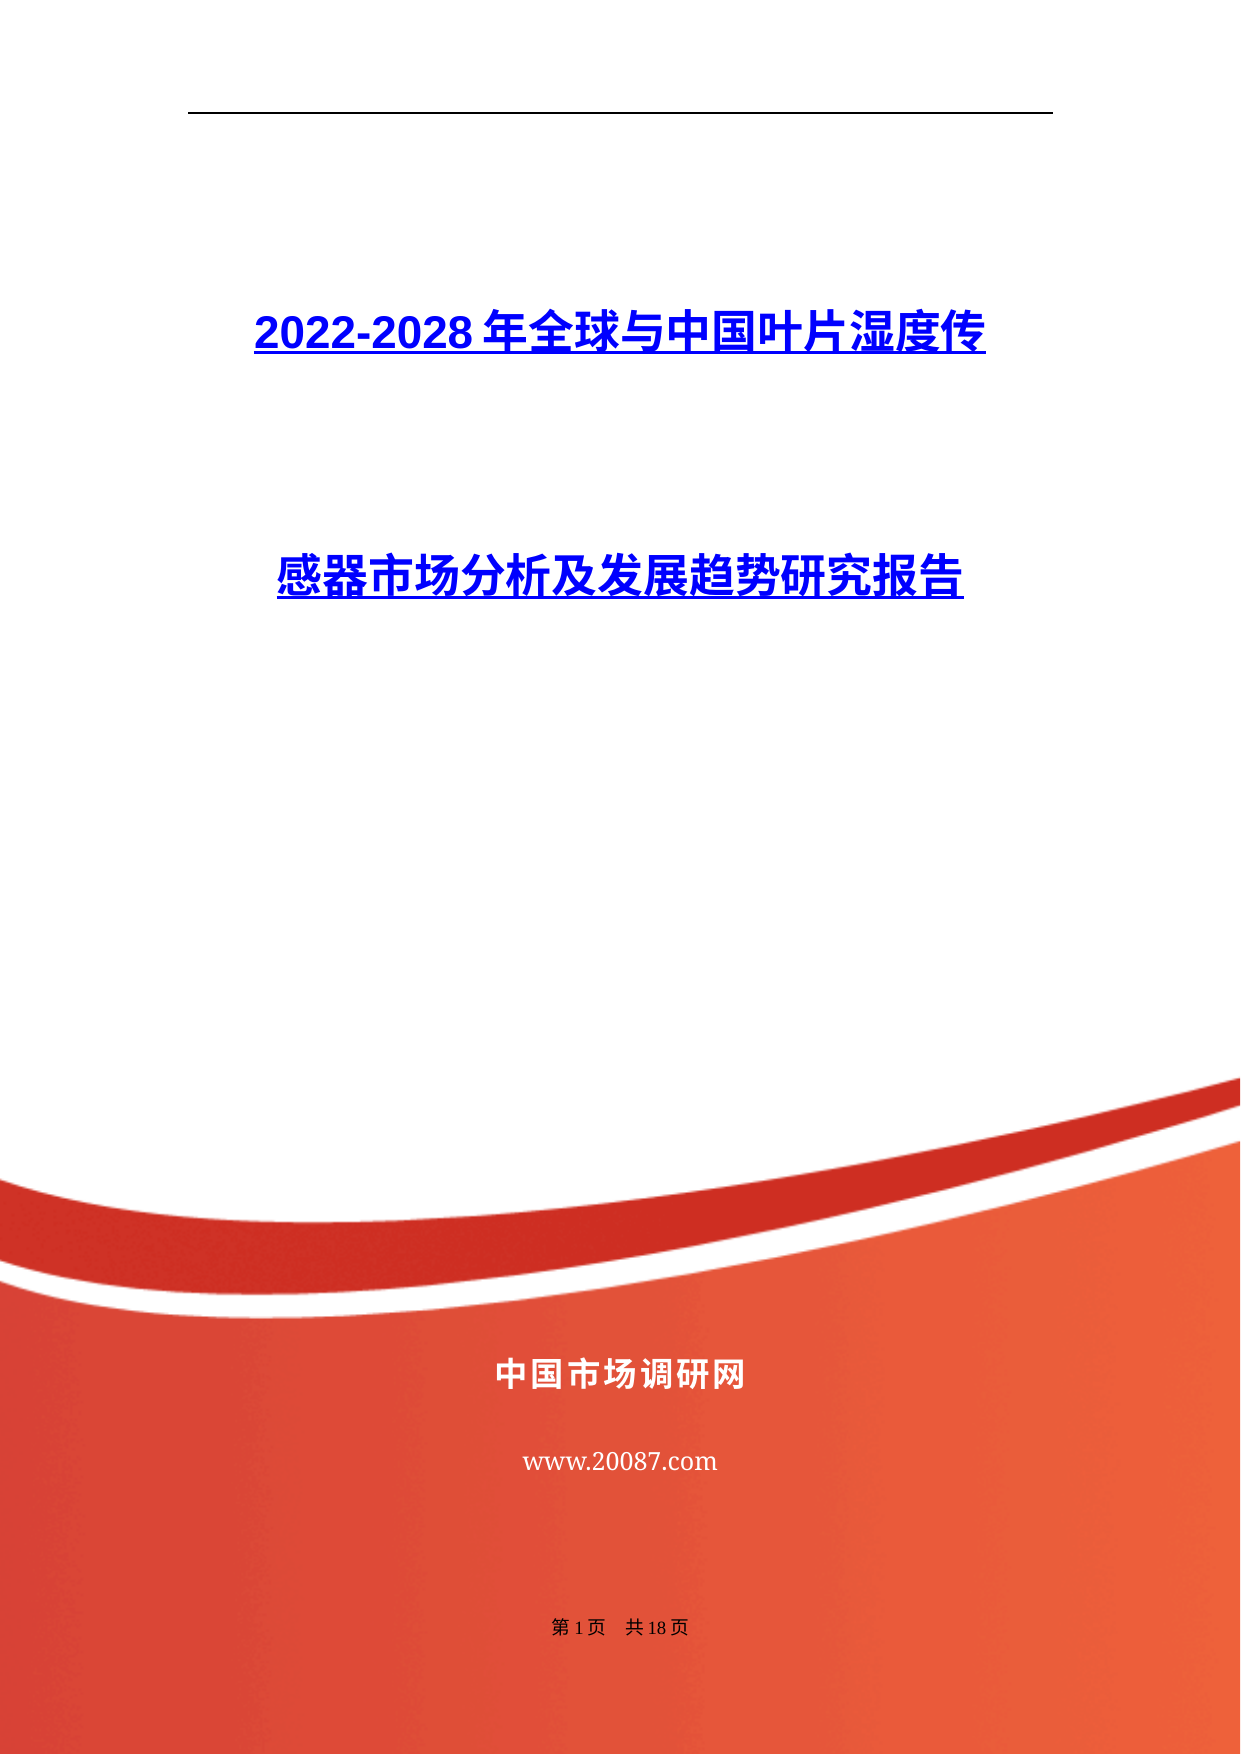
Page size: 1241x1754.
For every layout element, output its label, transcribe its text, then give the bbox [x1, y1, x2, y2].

table_header 2022-2028年全球与中国叶片湿度传感器市场分析及发展趋势研究报告 [188, 207, 1053, 773]
subtitle 中国市场调研网 [187, 1339, 1053, 1404]
picture [0, 1006, 1241, 1754]
text www.20087.com [187, 1428, 1053, 1493]
